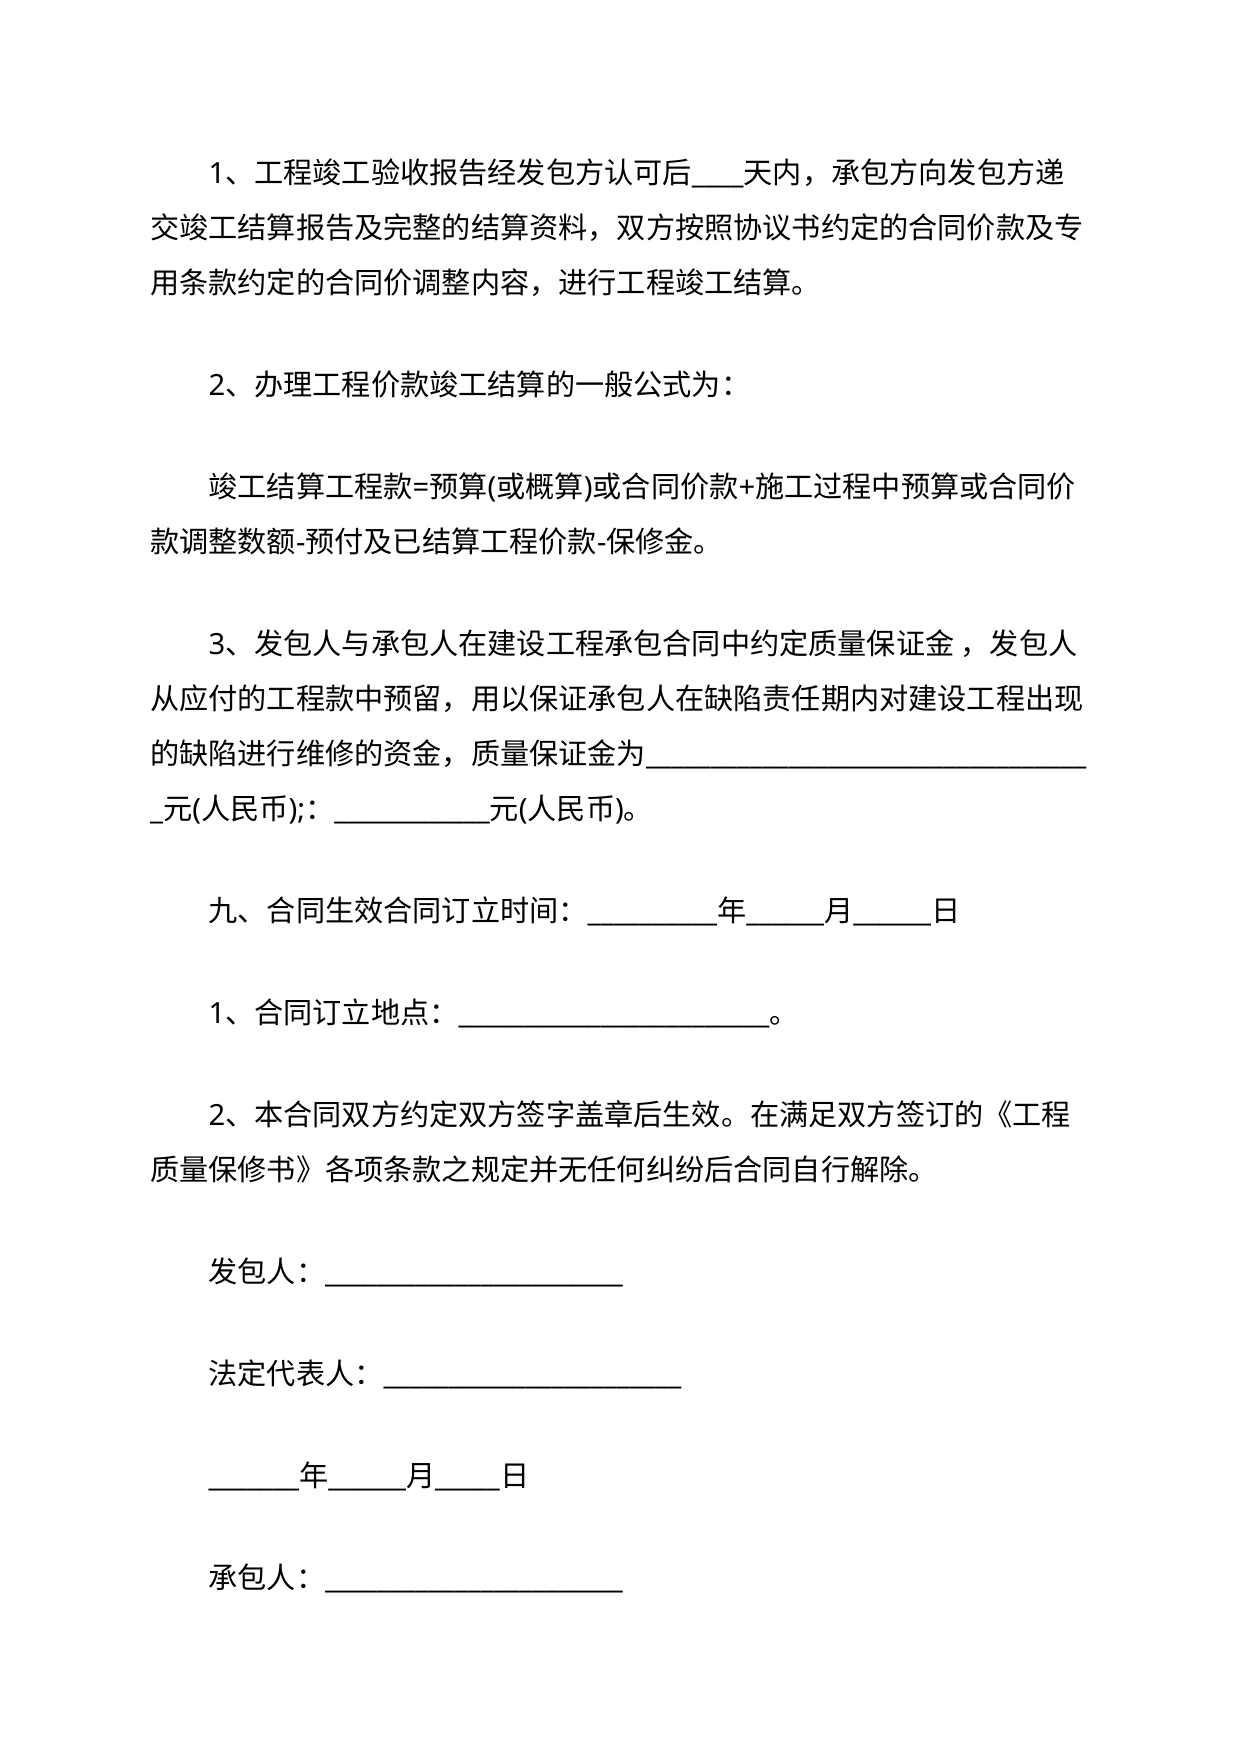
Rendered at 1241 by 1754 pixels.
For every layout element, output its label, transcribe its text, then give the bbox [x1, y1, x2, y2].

text 九、合同生效合同订立时间：__________年______月______日 [150, 887, 1090, 930]
text 竣工结算工程款=预算(或概算)或合同价款+施工过程中预算或合同价款调整数额-预付及已结算工程价款-保修金。 [150, 464, 1090, 561]
text 1、合同订立地点：________________________。 [150, 989, 1090, 1032]
text _______年______月_____日 [150, 1452, 1090, 1494]
text 3、发包人与承包人在建设工程承包合同中约定质量保证金 ，发包人从应付的工程款中预留，用以保证承包人在缺陷责任期内对建设工程出现的缺陷进行维修的资金，质量保证金为___________________________________元(人民币);：____________元(人民币)。 [150, 621, 1090, 828]
text 2、本合同双方约定双方签字盖章后生效。在满足双方签订的《工程质量保修书》各项条款之规定并无任何纠纷后合同自行解除。 [150, 1091, 1090, 1189]
text 2、办理工程价款竣工结算的一般公式为： [150, 362, 1090, 404]
text 法定代表人：_______________________ [150, 1350, 1090, 1393]
text 发包人：_______________________ [150, 1248, 1090, 1291]
text 1、工程竣工验收报告经发包方认可后____天内，承包方向发包方递交竣工结算报告及完整的结算资料，双方按照协议书约定的合同价款及专用条款约定的合同价调整内容，进行工程竣工结算。 [150, 150, 1090, 302]
text 承包人：_______________________ [150, 1554, 1090, 1597]
